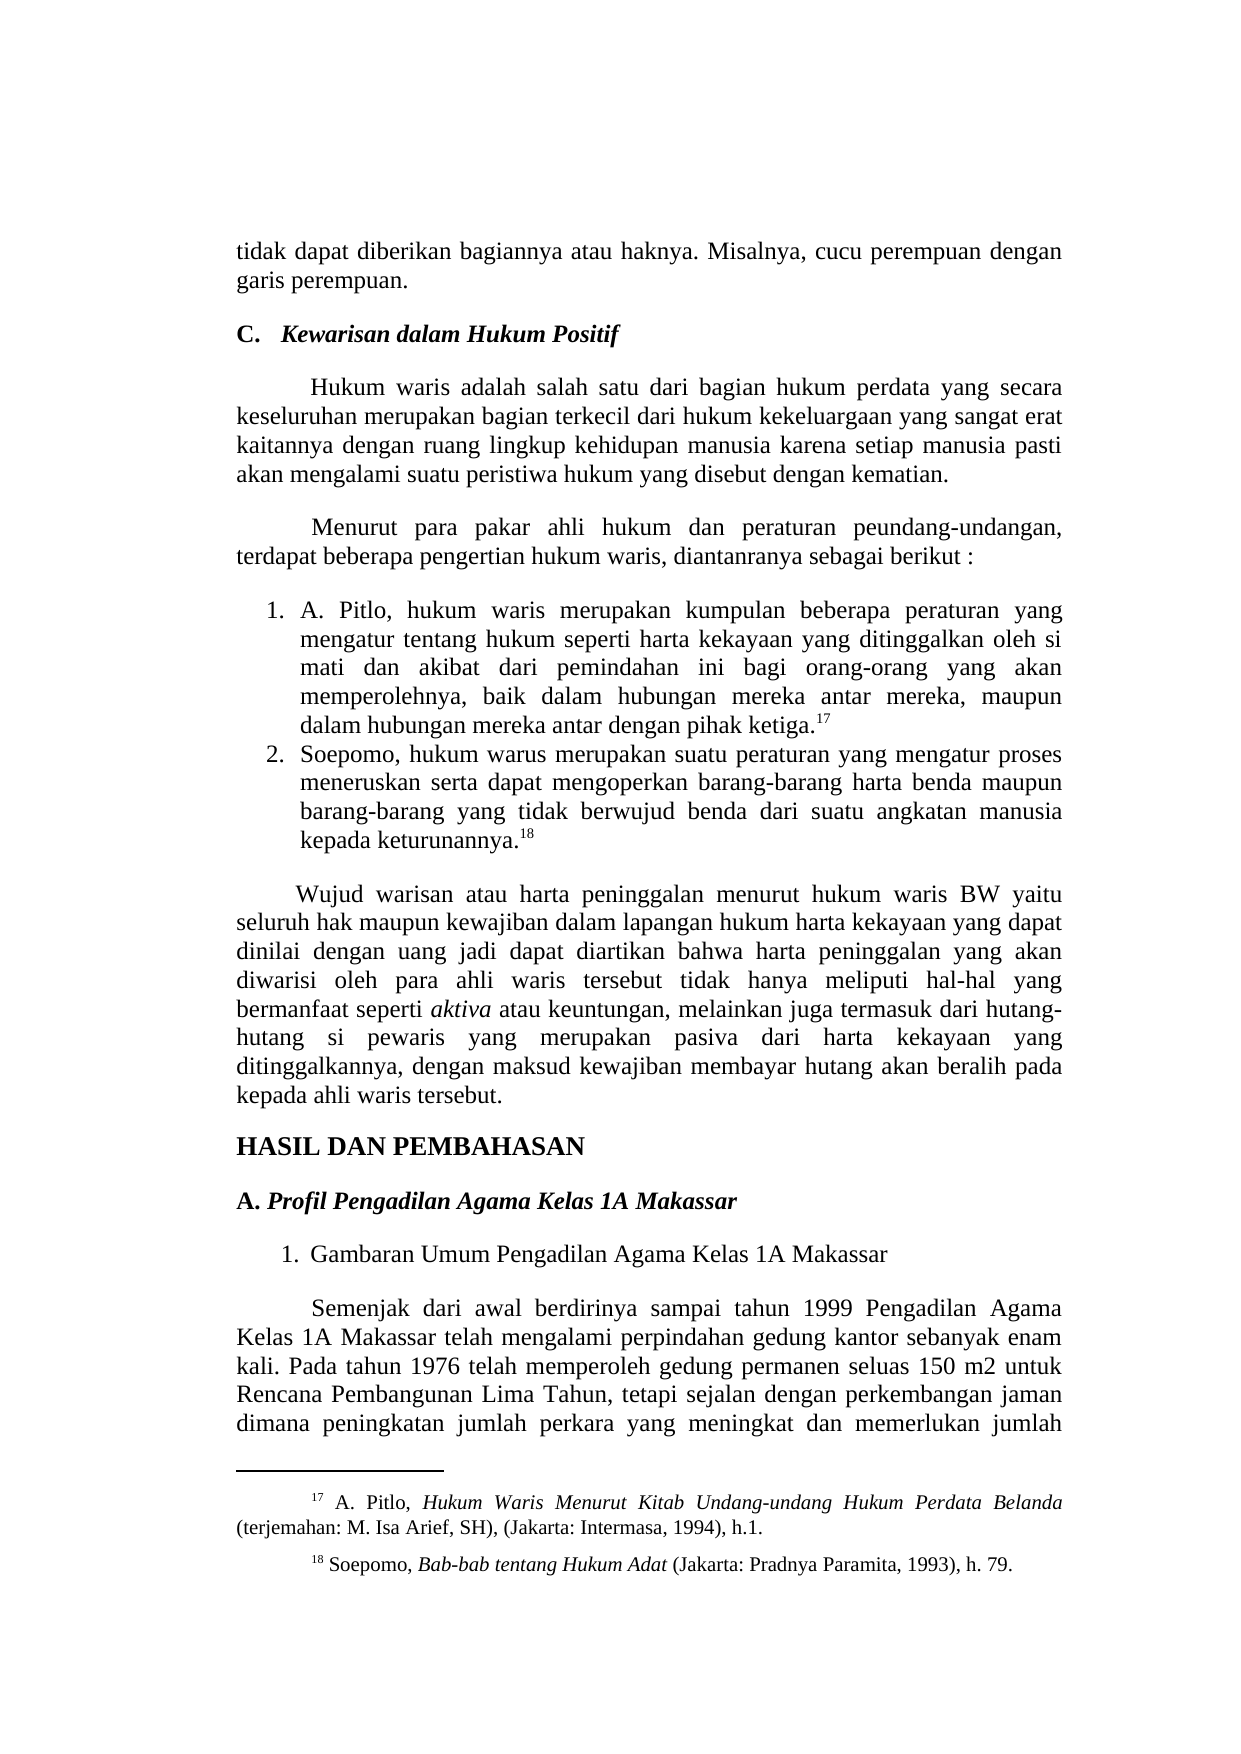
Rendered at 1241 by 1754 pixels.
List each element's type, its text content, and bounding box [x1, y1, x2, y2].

text Hukum waris adalah salah satu dari bagian hukum perdata yang secara keseluruhan merupakan bagian terkecil dari hukum kekeluargaan yang sangat erat kaitannya dengan ruang lingkup kehidupan manusia karena setiap manusia pasti akan mengalami suatu peristiwa hukum yang disebut dengan kematian. [236, 372, 1063, 487]
list Soepomo, hukum warus merupakan suatu peraturan yang mengatur proses meneruskan serta dapat mengoperkan barang-barang harta benda maupun barang-barang yang tidak berwujud benda dari suatu angkatan manusia kepada keturunannya. [266, 739, 1063, 854]
list Gambaran Umum Pengadilan Agama Kelas 1A Makassar [281, 1239, 1063, 1268]
list A. Pitlo, hukum waris merupakan kumpulan beberapa peraturan yang mengatur tentang hukum seperti harta kekayaan yang ditinggalkan oleh si mati dan akibat dari pemindahan ini bagi orang-orang yang akan memperolehnya, baik dalam hubungan mereka antar mereka, maupun dalam hubungan mereka antar dengan pihak ketiga. [266, 595, 1063, 739]
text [236, 236, 1063, 294]
text A. Profil Pengadilan Agama Kelas 1A Makassar [236, 1186, 1063, 1214]
text Menurut para pakar ahli hukum dan peraturan peundang-undangan, terdapat beberapa pengertian hukum waris, diantanranya sebagai berikut : [236, 512, 1063, 570]
text Wujud warisan atau harta peninggalan menurut hukum waris BW yaitu seluruh hak maupun kewajiban dalam lapangan hukum harta kekayaan yang dapat dinilai dengan uang jadi dapat diartikan bahwa harta peninggalan yang akan diwarisi oleh para ahli waris tersebut tidak hanya meliputi hal-hal yang bermanfaat seperti aktiva atau keuntungan, melainkan juga termasuk dari hutang-hutang si pewaris yang merupakan pasiva dari harta kekayaan yang ditinggalkannya, dengan maksud kewajiban membayar hutang akan beralih pada kepada ahli waris tersebut. [236, 879, 1063, 1109]
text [236, 1293, 1063, 1437]
list Kewarisan dalam Hukum Positif [236, 319, 1063, 347]
subtitle HASIL DAN PEMBAHASAN [236, 1129, 1063, 1161]
